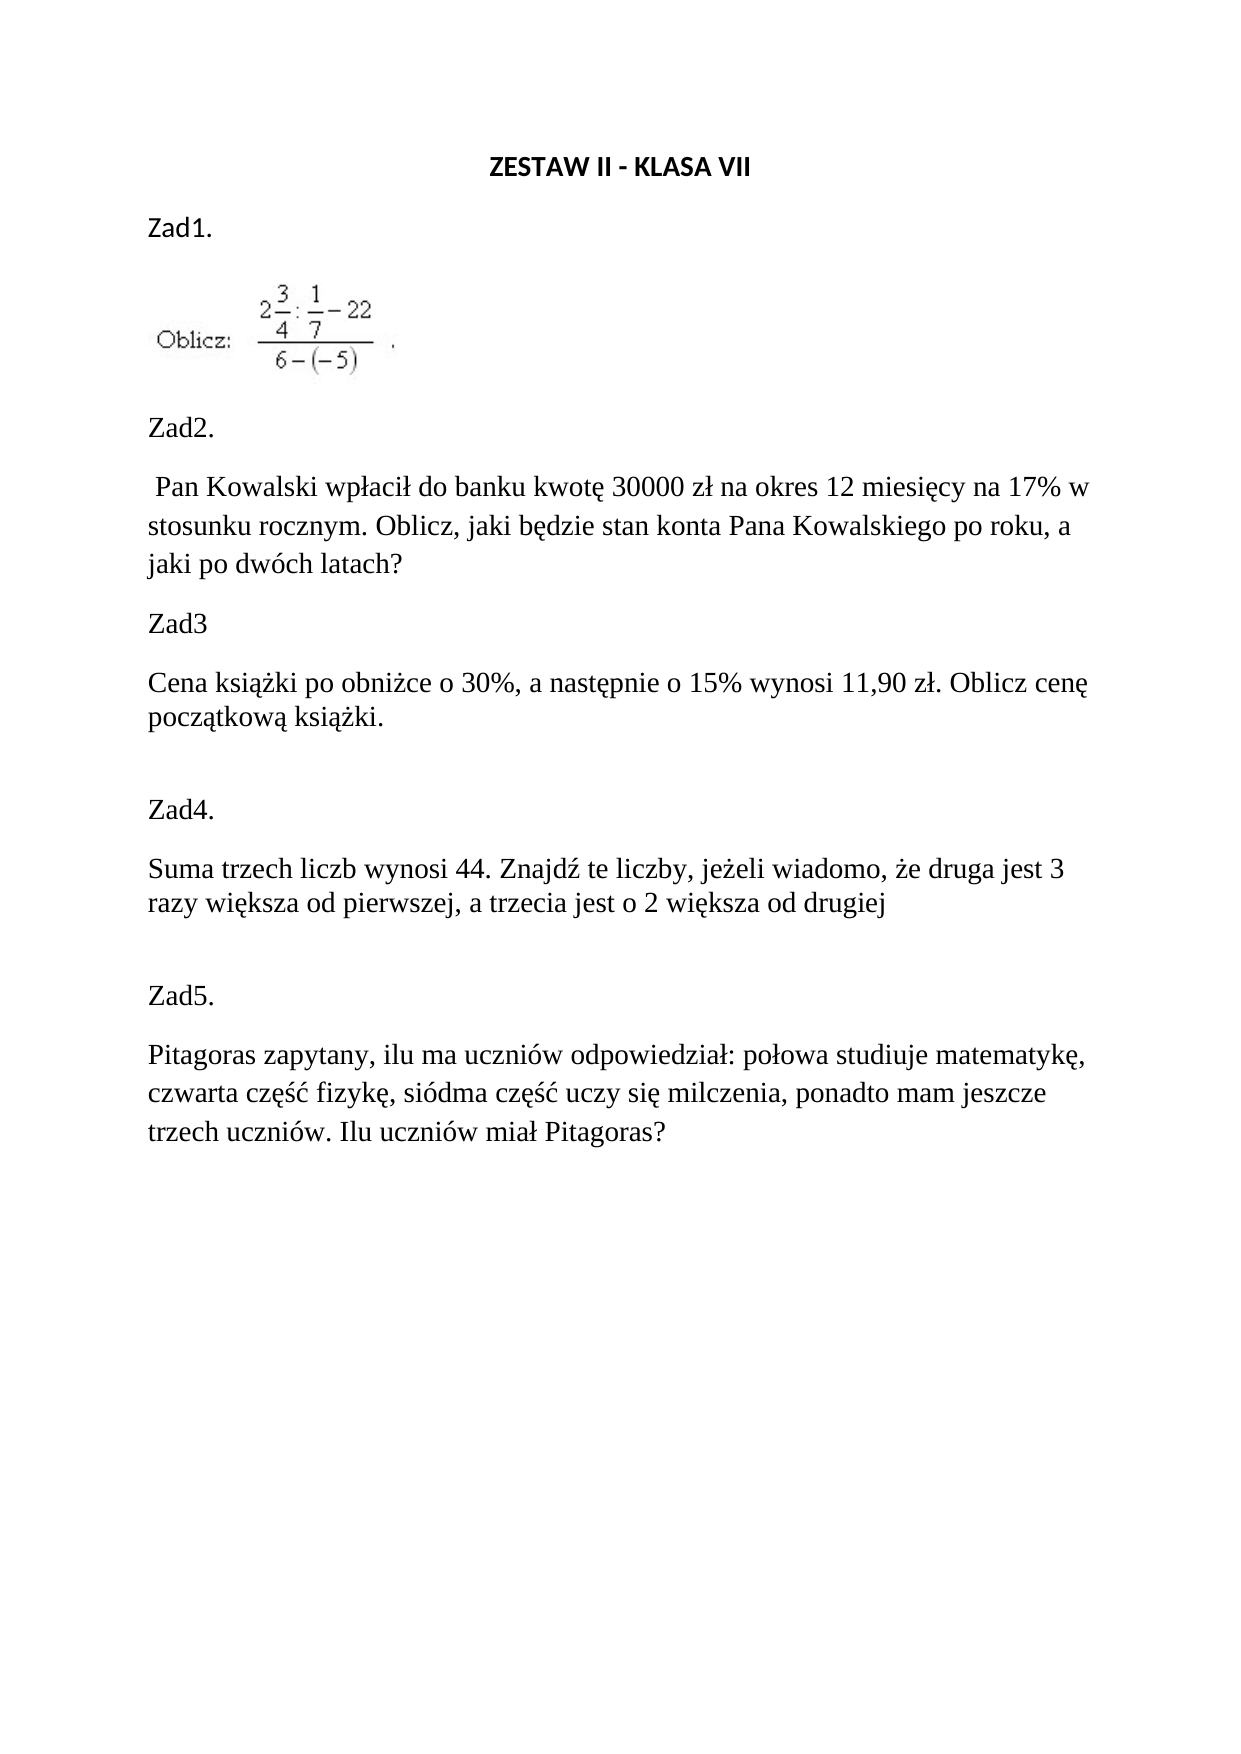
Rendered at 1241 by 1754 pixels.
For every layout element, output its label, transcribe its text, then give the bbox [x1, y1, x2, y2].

picture [147, 271, 954, 386]
text Zad3 [148, 606, 1093, 639]
text ZESTAW II - KLASA VII [148, 148, 1093, 183]
text Pitagoras zapytany, ilu ma uczniów odpowiedział: połowa studiuje matematykę, czwarta część fizykę, siódma część uczy się milczenia, ponadto mam jeszcze trzech uczniów. Ilu uczniów miał Pitagoras? [148, 1037, 1093, 1148]
text Zad4. [148, 792, 1093, 825]
text Zad1. [148, 209, 1093, 245]
text Suma trzech liczb wynosi 44. Znajdź te liczby, jeżeli wiadomo, że druga jest 3 razy większa od pierwszej, a trzecia jest o 2 większa od drugiej [886, 851, 1093, 918]
text Pan Kowalski wpłacił do banku kwotę 30000 zł na okres 12 miesięcy na 17% w stosunku rocznym. Oblicz, jaki będzie stan konta Pana Kowalskiego po roku, a jaki po dwóch latach? [148, 469, 1093, 580]
text Cena książki po obniżce o 30%, a następnie o 15% wynosi 11,90 zł. Oblicz cenę początkową książki. [384, 665, 1093, 732]
text Zad5. [148, 978, 1093, 1011]
text Zad2. [148, 410, 1093, 444]
